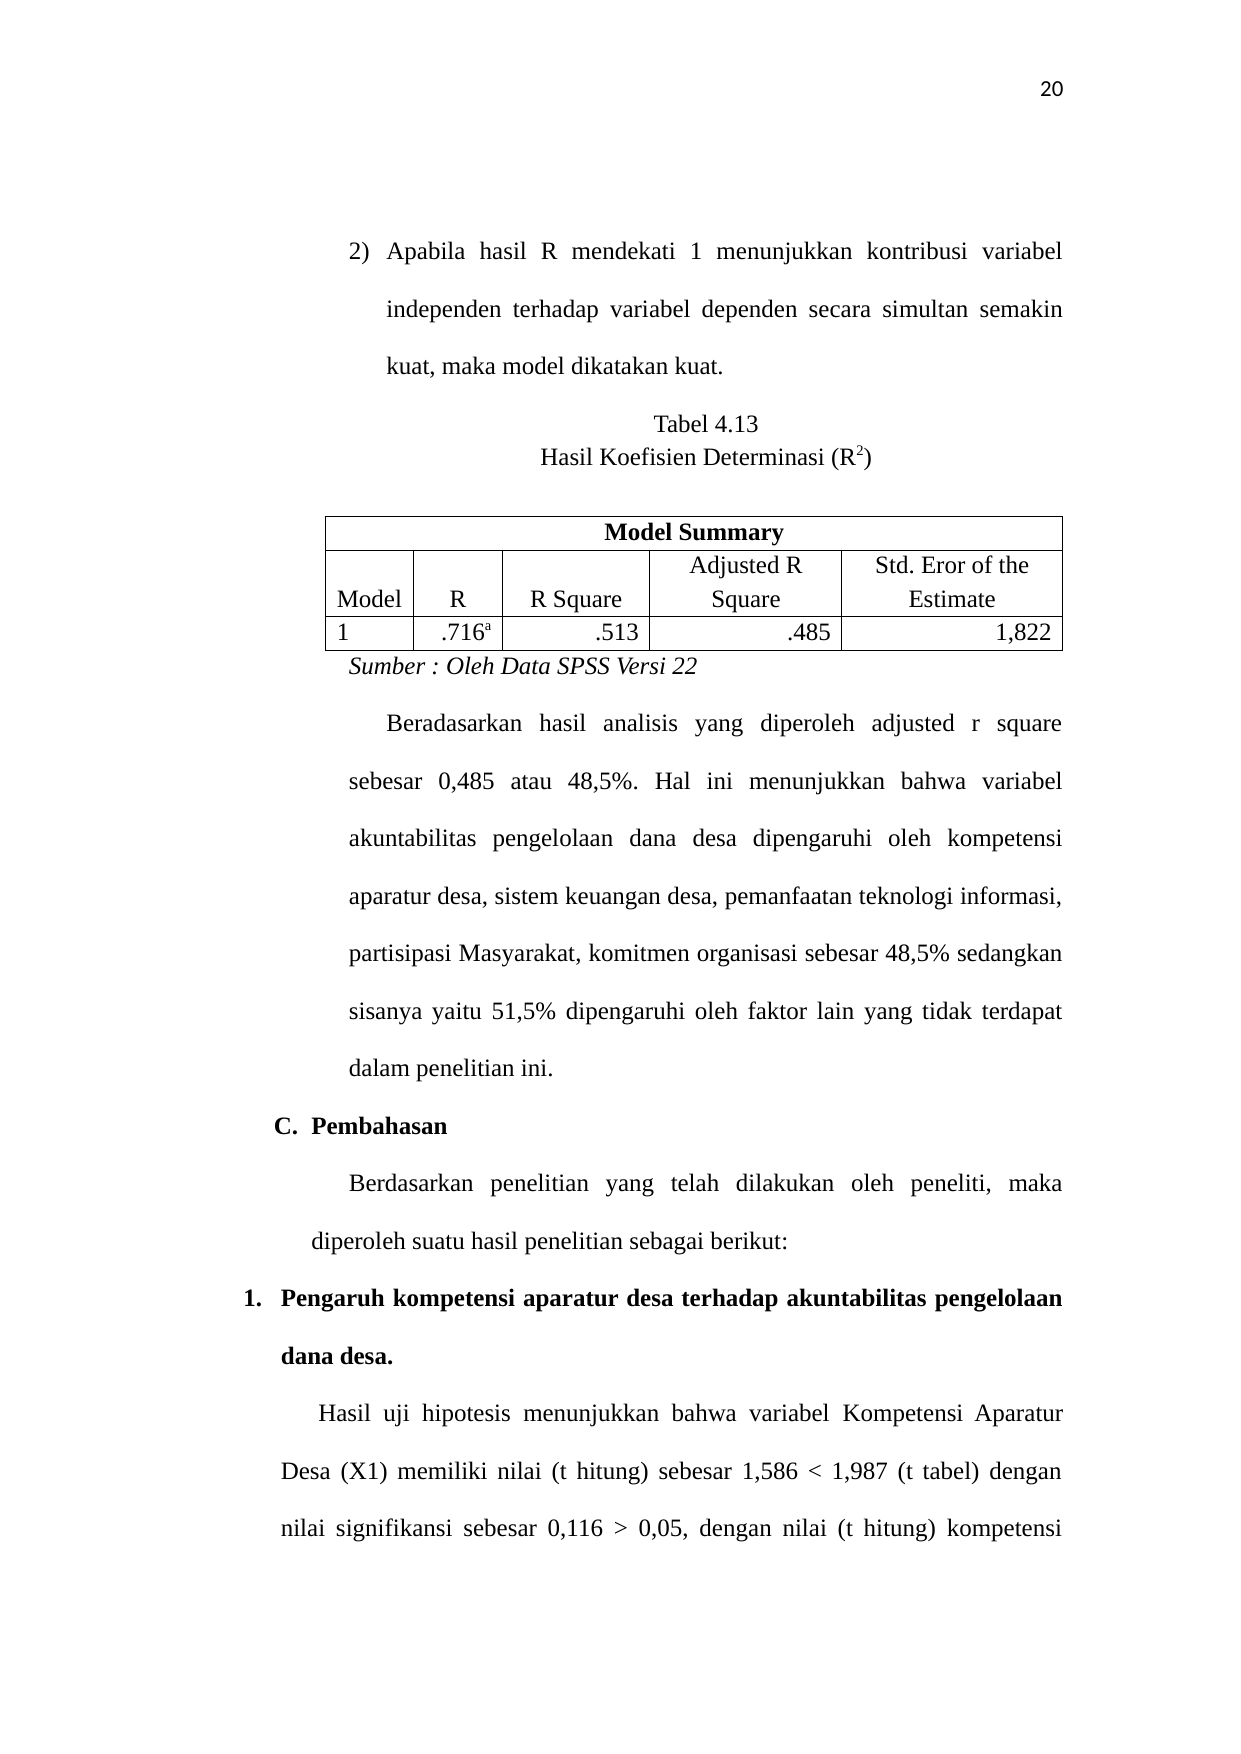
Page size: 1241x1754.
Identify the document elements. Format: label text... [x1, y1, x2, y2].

list Apabila hasil R mendekati 1 menunjukkan kontribusi variabel independen terhadap variabel dependen secara simultan semakin kuat, maka model dikatakan kuat. [349, 236, 1063, 380]
list Berdasarkan penelitian yang telah dilakukan oleh peneliti, maka diperoleh suatu hasil penelitian sebagai berikut: [311, 1168, 1063, 1255]
list Pengaruh kompetensi aparatur desa terhadap akuntabilitas pengelolaan dana desa. [243, 1283, 1063, 1370]
table_cell .513 [503, 617, 649, 650]
list Sumber : Oleh Data SPSS Versi 22 [349, 651, 1063, 680]
table_cell R Square [503, 551, 649, 616]
list Hasil Koefisien Determinasi (R2) [349, 442, 1063, 471]
list Beradasarkan hasil analisis yang diperoleh adjusted r square sebesar 0,485 atau 48,5%. Hal ini menunjukkan bahwa variabel akuntabilitas pengelolaan dana desa dipengaruhi oleh kompetensi aparatur desa, sistem keuangan desa, pemanfaatan teknologi informasi, partisipasi Masyarakat, komitmen organisasi sebesar 48,5% sedangkan sisanya yaitu 51,5% dipengaruhi oleh faktor lain yang tidak terdapat dalam penelitian ini. [349, 708, 1063, 1082]
table_cell .485 [650, 617, 841, 650]
table_header Model Summary [326, 517, 1062, 549]
table_cell .716a [414, 617, 502, 650]
table_cell Model [326, 551, 413, 616]
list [281, 1398, 1063, 1542]
table_cell 1 [326, 617, 413, 650]
list Tabel 4.13 [349, 409, 1063, 437]
table_cell Adjusted R Square [650, 551, 841, 616]
list Pembahasan [274, 1111, 1063, 1140]
table_cell 1,822 [842, 617, 1062, 650]
table_cell R [414, 551, 502, 616]
table_cell Std. Eror of the Estimate [842, 551, 1062, 616]
